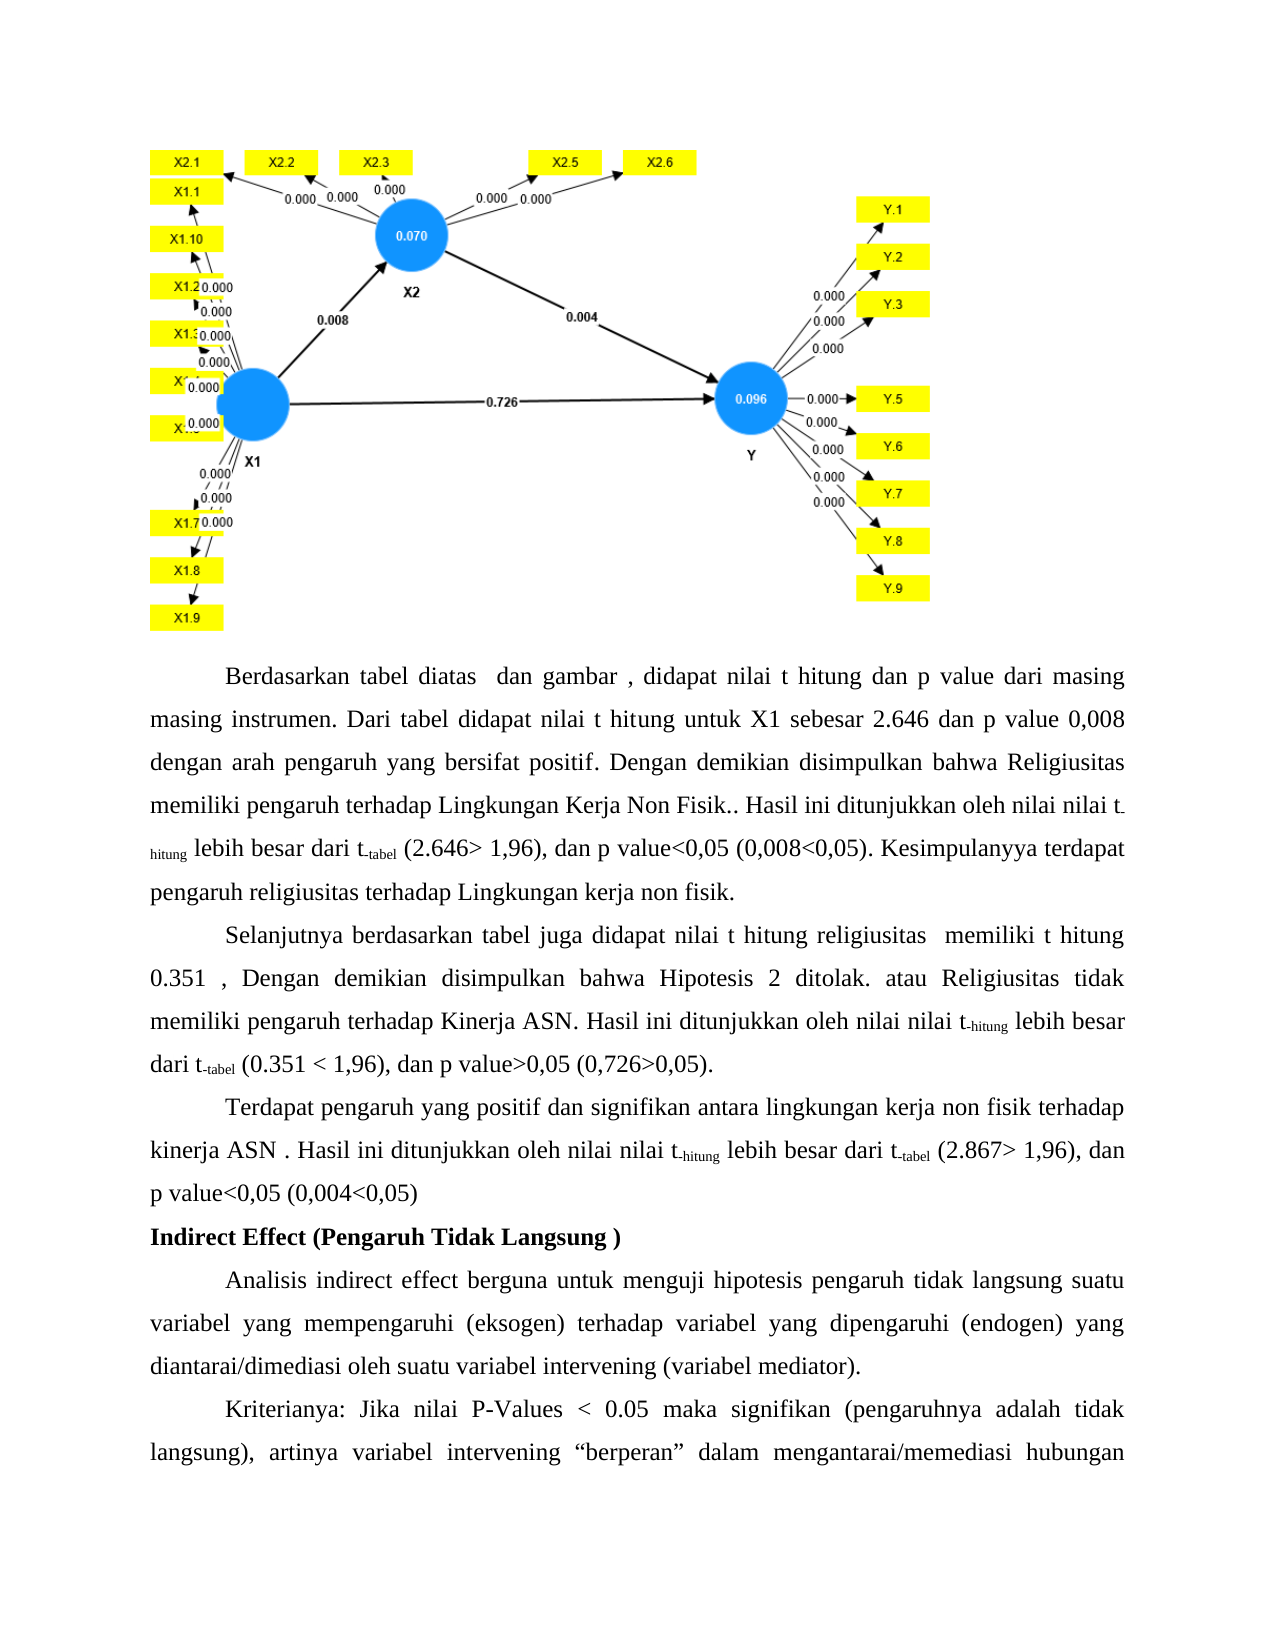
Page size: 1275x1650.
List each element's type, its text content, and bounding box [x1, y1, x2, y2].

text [150, 1394, 1125, 1466]
text Analisis indirect effect berguna untuk menguji hipotesis pengaruh tidak langsung suatu variabel yang mempengaruhi (eksogen) terhadap variabel yang dipengaruhi (endogen) yang diantarai/dimediasi oleh suatu variabel intervening (variabel mediator). [150, 1265, 1125, 1380]
text Terdapat pengaruh yang positif dan signifikan antara lingkungan kerja non fisik terhadap kinerja ASN . Hasil ini ditunjukkan oleh nilai nilali t-hitung lebih besalr dalri t-talbel (2.867> 1,96), dan p value<0,05 (0,004<0,05) [150, 1092, 1125, 1207]
text Selanjutnya berdasarkan tabel juga didapat nilai t hitung religiusitas memiliki t hitung 0.351 , Dengan demikian disimpulkan bahwa Hipotesis 2 ditolak. atau Religiusitas tidak memiliki pengaruh terhadap Kinerja ASN. Hasil ini ditunjukkan oleh nilai nilali t-hitung lebih besalr dalri t-talbel (0.351 < 1,96), dan p value>0,05 (0,726>0,05). [150, 920, 1125, 1078]
text Berdasarkan tabel diatas dan gambar , didapat nilai t hitung dan p value dari masing masing instrumen. Dari tabel didapat nilai t hitung untuk X1 sebesar 2.646 dan p value 0,008 dengan arah pengaruh yang bersifat positif. Dengan demikian disimpulkan bahwa Religiusitas memiliki pengaruh terhadap Lingkungan Kerja Non Fisik.. Hasil ini ditunjukkan oleh nilai nilali t-hitung lebih besalr dalri t-talbel (2.646> 1,96), dan p value<0,05 (0,008<0,05). Kesimpulanyya terdapat pengaruh religiusitas terhadap Lingkungan kerja non fisik. [150, 661, 1125, 905]
picture [150, 150, 932, 633]
text Indirect Effect (Pengaruh Tidak Langsung ) [150, 1222, 1125, 1250]
